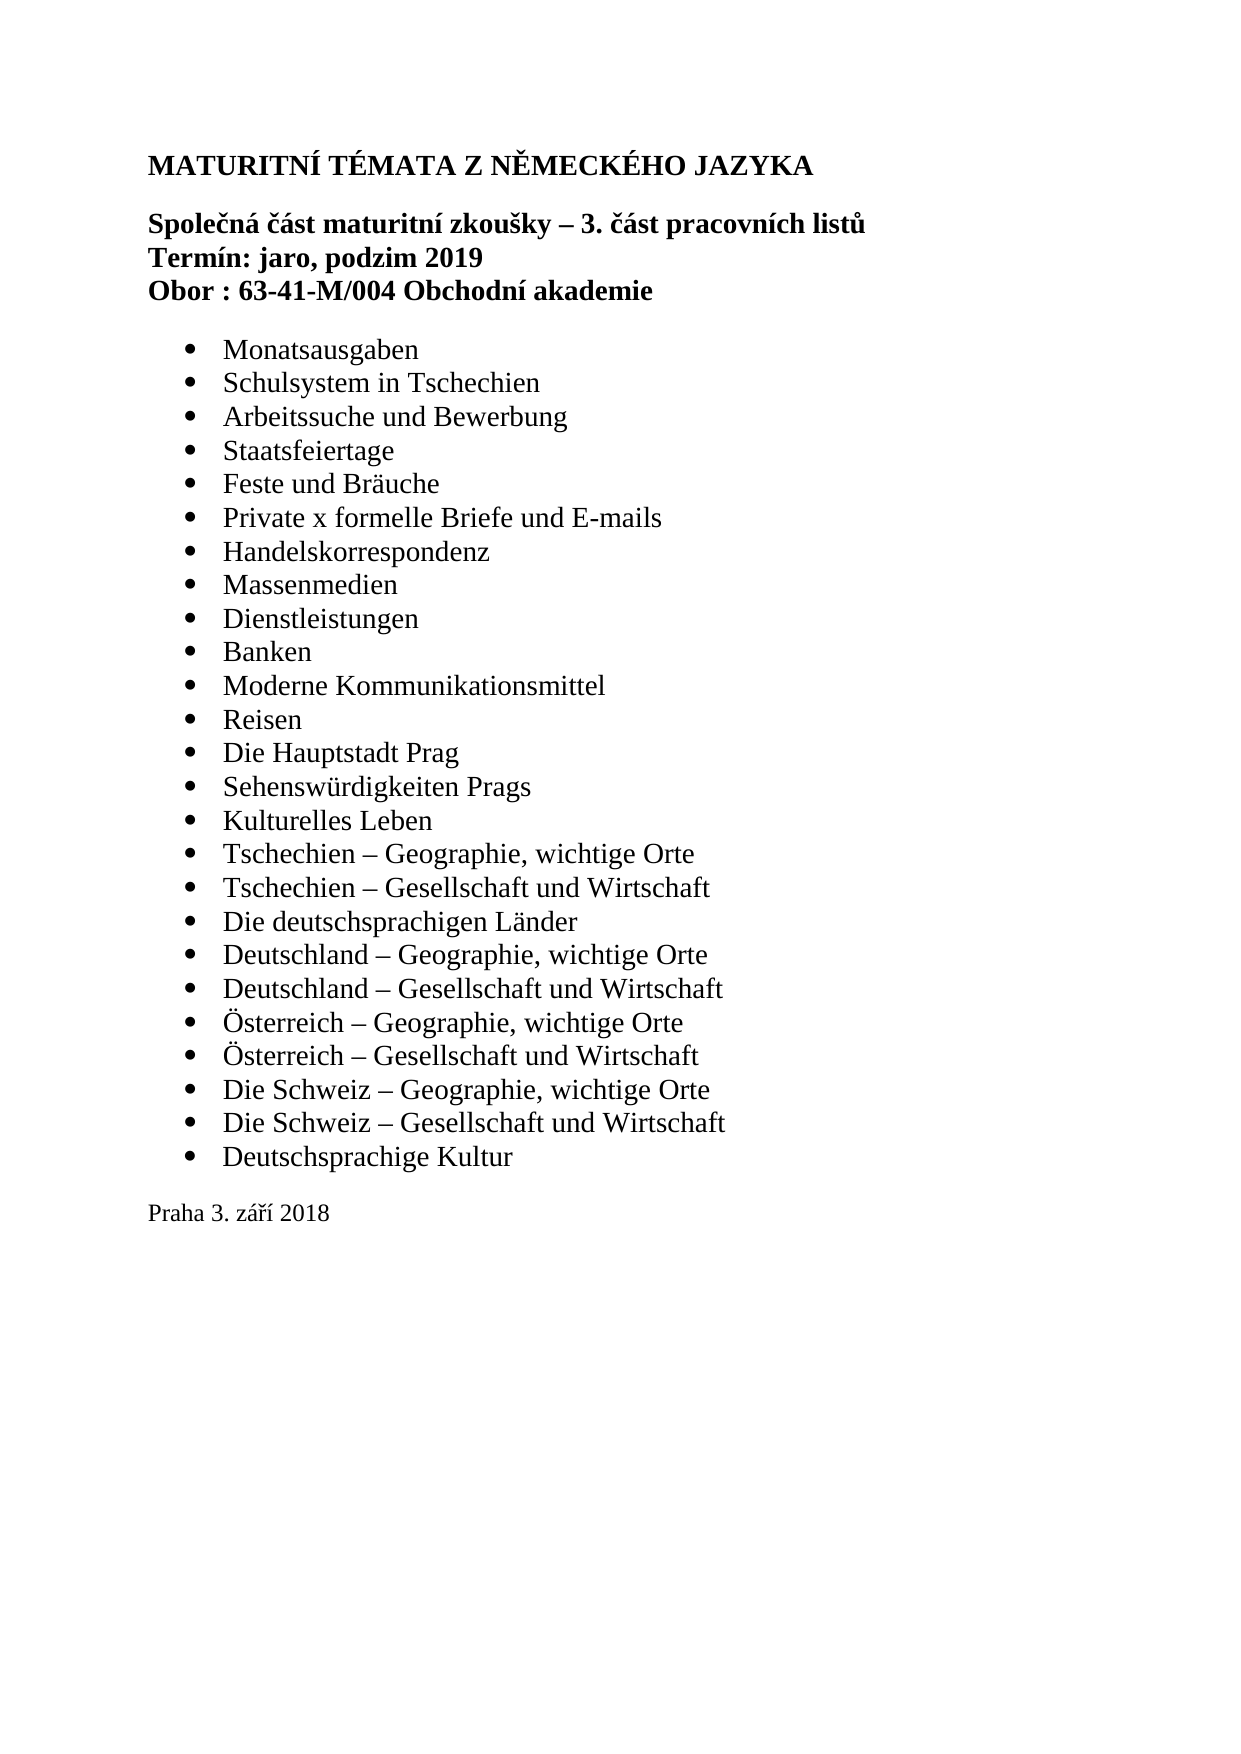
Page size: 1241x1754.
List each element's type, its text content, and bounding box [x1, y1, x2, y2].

list Österreich – Gesellschaft und Wirtschaft [185, 1038, 1093, 1072]
list Staatsfeiertage [185, 433, 1093, 466]
list Moderne Kommunikationsmittel [185, 668, 1093, 702]
list Kulturelles Leben [185, 803, 1093, 836]
list Feste und Bräuche [185, 466, 1093, 500]
list Deutschsprachige Kultur [185, 1139, 1093, 1173]
list Massenmedien [185, 567, 1093, 601]
text Obor : 63-41-M/004 Obchodní akademie [148, 273, 1093, 307]
list Dienstleistungen [185, 601, 1093, 634]
list Sehenswürdigkeiten Prags [185, 769, 1093, 803]
list Die Hauptstadt Prag [185, 736, 1093, 769]
list Österreich – Geographie, wichtige Orte [185, 1005, 1093, 1038]
text Termín: jaro, podzim 2019 [148, 240, 1093, 273]
text MATURITNÍ TÉMATA Z NĚMECKÉHO JAZYKA [148, 148, 1093, 181]
list Die Schweiz – Geographie, wichtige Orte [185, 1072, 1093, 1106]
list Deutschland – Geographie, wichtige Orte [185, 937, 1093, 971]
list Reisen [185, 702, 1093, 736]
list Arbeitssuche und Bewerbung [185, 399, 1093, 433]
list Private x formelle Briefe und E-mails [185, 500, 1093, 534]
text Praha 3. září 2018 [148, 1198, 1093, 1227]
text Společná část maturitní zkoušky – 3. část pracovních listů [148, 206, 1093, 240]
list Banken [185, 634, 1093, 668]
list Schulsystem in Tschechien [185, 365, 1093, 399]
list Die Schweiz – Gesellschaft und Wirtschaft [185, 1106, 1093, 1139]
list Die deutschsprachigen Länder [185, 904, 1093, 937]
list Deutschland – Gesellschaft und Wirtschaft [185, 971, 1093, 1005]
list Tschechien – Gesellschaft und Wirtschaft [185, 870, 1093, 904]
list Tschechien – Geographie, wichtige Orte [185, 836, 1093, 870]
list Monatsausgaben [185, 332, 1093, 365]
list Handelskorrespondenz [185, 534, 1093, 567]
